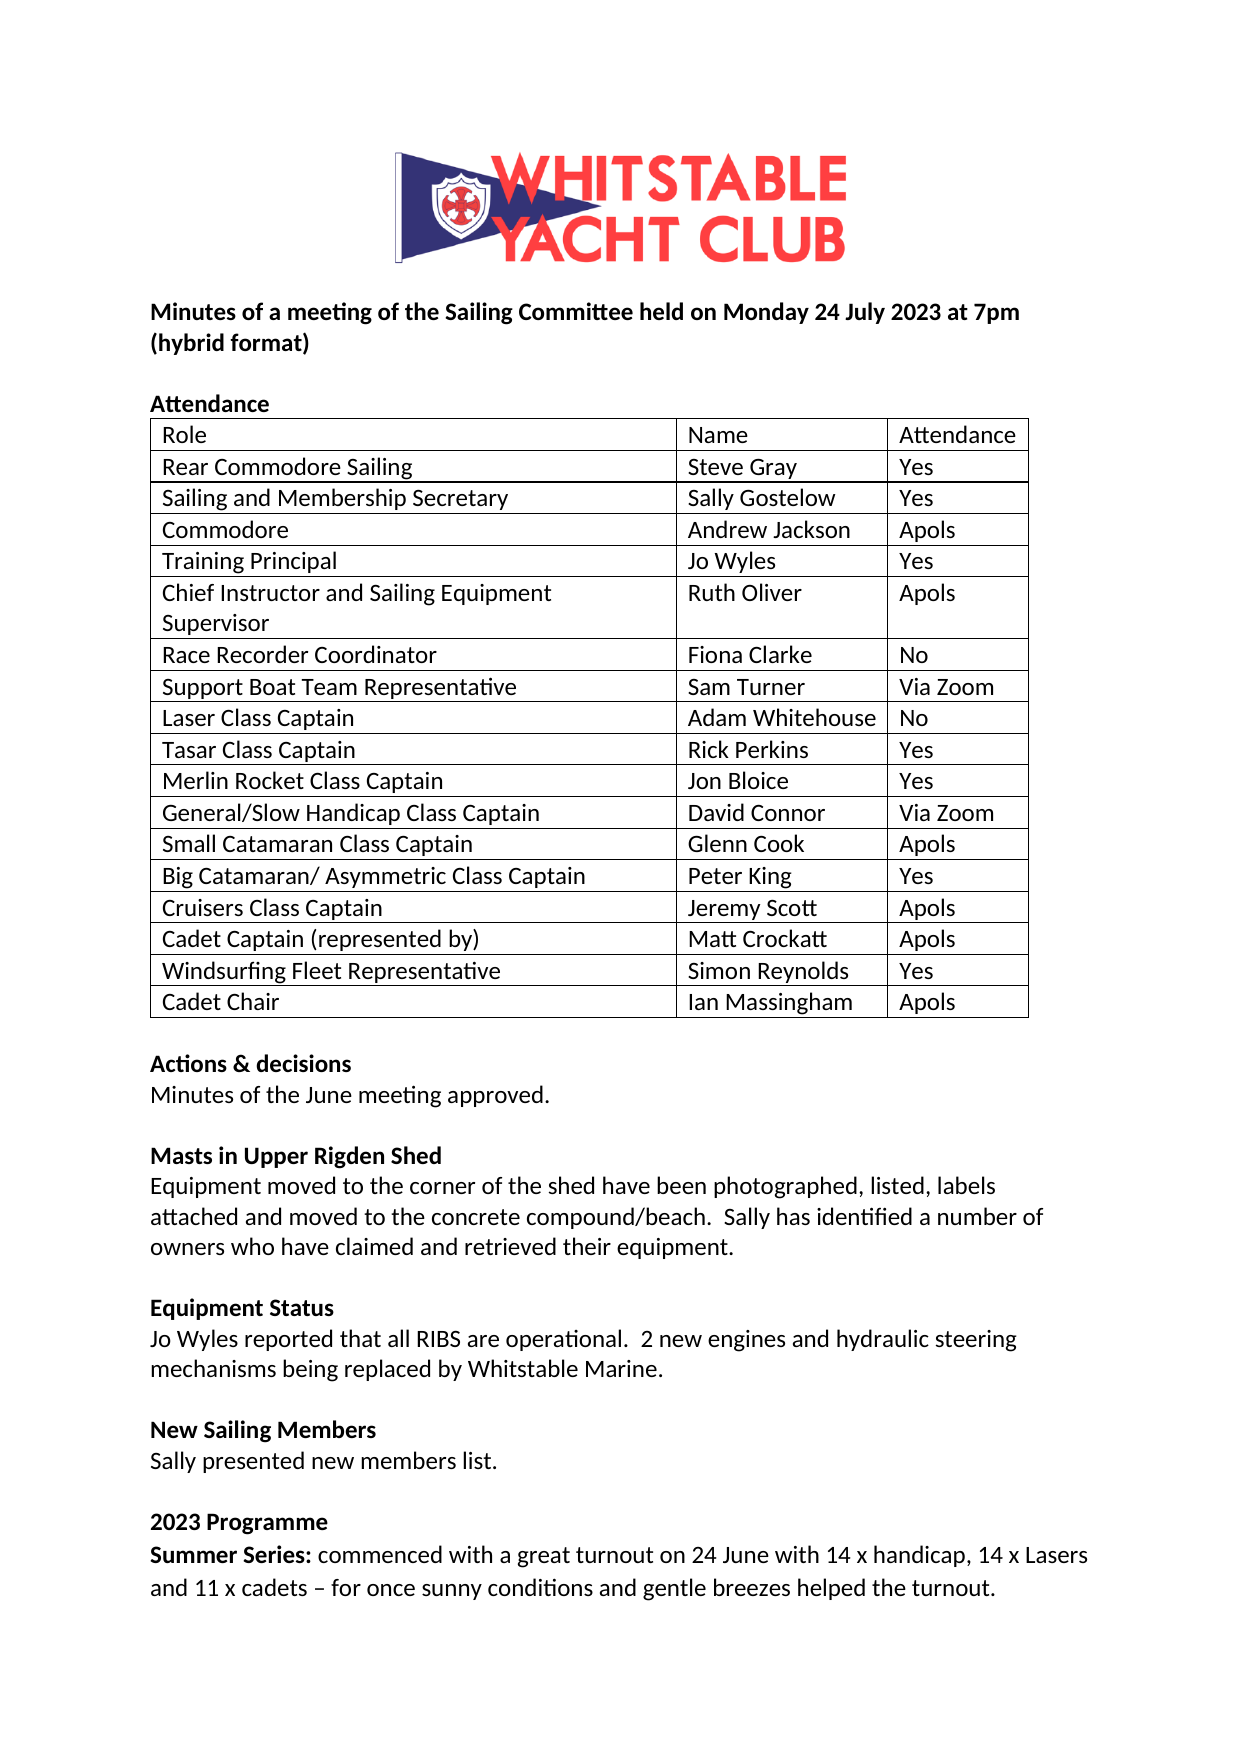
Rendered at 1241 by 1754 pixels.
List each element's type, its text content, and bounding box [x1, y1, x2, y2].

text New Sailing Members [150, 1415, 1090, 1445]
table_cell Yes [888, 955, 1028, 985]
table_cell Yes [888, 483, 1028, 513]
table_cell Sam Turner [677, 671, 887, 701]
table_cell Jon Bloice [677, 765, 887, 796]
table_cell Yes [888, 451, 1028, 481]
table_cell No [888, 702, 1028, 733]
text Sally presented new members list. [150, 1445, 1090, 1476]
table_header Role [151, 419, 676, 450]
table_cell Tasar Class Captain [151, 734, 676, 764]
table_cell Apols [888, 892, 1028, 922]
table_cell Commodore [151, 514, 676, 544]
table_cell Race Recorder Coordinator [151, 639, 676, 670]
text Masts in Upper Rigden Shed [150, 1140, 1090, 1171]
table_header Attendance [888, 419, 1028, 450]
text Actions & decisions [150, 1048, 1090, 1079]
table_cell Apols [888, 829, 1028, 859]
table_cell Simon Reynolds [677, 955, 887, 985]
table_cell Apols [888, 923, 1028, 954]
table_cell Fiona Clarke [677, 639, 887, 670]
table_cell Merlin Rocket Class Captain [151, 765, 676, 796]
table_cell Via Zoom [888, 797, 1028, 827]
table_cell Yes [888, 546, 1028, 576]
picture [391, 150, 849, 266]
table_cell Sally Gostelow [677, 483, 887, 513]
text Summer Series: commenced with a great turnout on 24 June with 14 x handicap, 14 x Lasers and 11 x cadets – for once sunny conditions and gentle breezes helped the turnout. [150, 1539, 1090, 1603]
table_cell Windsurfing Fleet Representative [151, 955, 676, 985]
table_cell Apols [888, 577, 1028, 638]
table_cell Glenn Cook [677, 829, 887, 859]
table_cell Peter King [677, 860, 887, 891]
text Jo Wyles reported that all RIBS are operational. 2 new engines and hydraulic steering mechanisms being replaced by Whitstable Marine. [150, 1323, 1090, 1384]
table_cell Yes [888, 860, 1028, 891]
table_cell Adam Whitehouse [677, 702, 887, 733]
text Minutes of the June meeting approved. [150, 1079, 1090, 1109]
table_cell Ruth Oliver [677, 577, 887, 638]
table_cell Yes [888, 765, 1028, 796]
table_cell Rick Perkins [677, 734, 887, 764]
table_cell Apols [888, 986, 1028, 1017]
table_cell Training Principal [151, 546, 676, 576]
table_cell Big Catamaran/ Asymmetric Class Captain [151, 860, 676, 891]
table_cell Rear Commodore Sailing [151, 451, 676, 481]
table_cell Laser Class Captain [151, 702, 676, 733]
text Attendance [150, 388, 1090, 418]
table_cell Sailing and Membership Secretary [151, 483, 676, 513]
table_cell Chief Instructor and Sailing Equipment Supervisor [151, 577, 676, 638]
table_cell David Connor [677, 797, 887, 827]
text Equipment moved to the corner of the shed have been photographed, listed, labels attached and moved to the concrete compound/beach. Sally has identified a number of owners who have claimed and retrieved their equipment. [150, 1171, 1090, 1262]
table_cell Ian Massingham [677, 986, 887, 1017]
table_cell Steve Gray [677, 451, 887, 481]
table_cell Jeremy Scott [677, 892, 887, 922]
table_cell Yes [888, 734, 1028, 764]
table_cell General/Slow Handicap Class Captain [151, 797, 676, 827]
table_cell Matt Crockatt [677, 923, 887, 954]
text Equipment Status [150, 1293, 1090, 1323]
table_cell Via Zoom [888, 671, 1028, 701]
table_cell Jo Wyles [677, 546, 887, 576]
table_cell Support Boat Team Representative [151, 671, 676, 701]
table_cell Andrew Jackson [677, 514, 887, 544]
table_header Name [677, 419, 887, 450]
table_cell Cadet Chair [151, 986, 676, 1017]
table_cell Small Catamaran Class Captain [151, 829, 676, 859]
table_cell Cadet Captain (represented by) [151, 923, 676, 954]
table_cell Apols [888, 514, 1028, 544]
text Minutes of a meeting of the Sailing Committee held on Monday 24 July 2023 at 7pm (hybrid format) [150, 296, 1090, 357]
text 2023 Programme [150, 1506, 1090, 1537]
table_cell No [888, 639, 1028, 670]
table_cell Cruisers Class Captain [151, 892, 676, 922]
